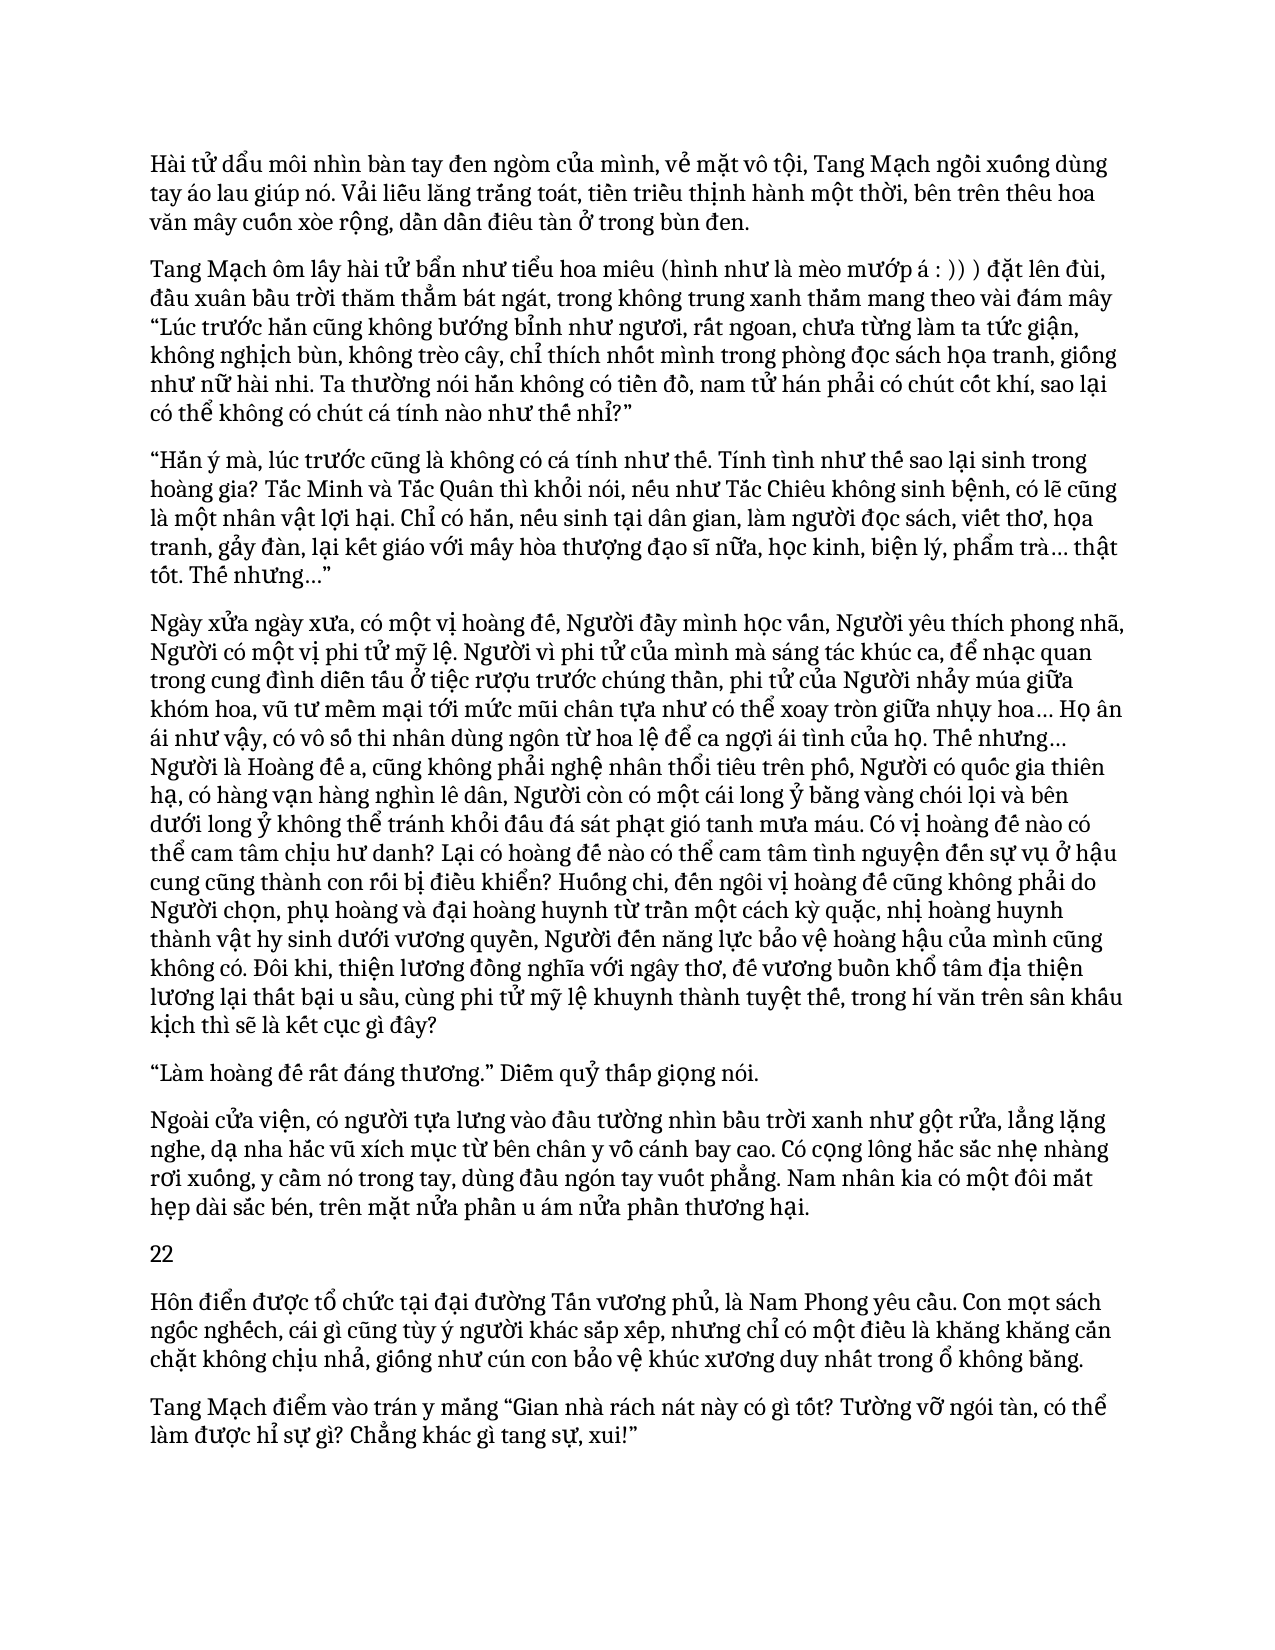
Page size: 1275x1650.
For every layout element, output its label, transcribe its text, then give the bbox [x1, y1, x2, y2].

text “Làm hoàng đế rất đáng thương.” Diễm quỷ thấp giọng nói. [150, 1059, 1125, 1087]
text Ngày xửa ngày xưa, có một vị hoàng đế, Người đầy mình học vấn, Người yêu thích phong nhã, Người có một vị phi tử mỹ lệ. Người vì phi tử của mình mà sáng tác khúc ca, để nhạc quan trong cung đình diễn tấu ở tiệc rượu trước chúng thần, phi tử của Người nhảy múa giữa khóm hoa, vũ tư mềm mại tới mức mũi chân tựa như có thể xoay tròn giữa nhụy hoa… Họ ân ái như vậy, có vô số thi nhân dùng ngôn từ hoa lệ để ca ngợi ái tình của họ. Thế nhưng… Người là Hoàng đế a, cũng không phải nghệ nhân thổi tiêu trên phố, Người có quốc gia thiên hạ, có hàng vạn hàng nghìn lê dân, Người còn có một cái long ỷ bằng vàng chói lọi và bên dưới long ỷ không thể tránh khỏi đấu đá sát phạt gió tanh mưa máu. Có vị hoàng đế nào có thể cam tâm chịu hư danh? Lại có hoàng đế nào có thể cam tâm tình nguyện đến sự vụ ở hậu cung cũng thành con rối bị điều khiển? Huống chi, đến ngôi vị hoàng đế cũng không phải do Người chọn, phụ hoàng và đại hoàng huynh từ trần một cách kỳ quặc, nhị hoàng huynh thành vật hy sinh dưới vương quyền, Người đến năng lực bảo vệ hoàng hậu của mình cũng không có. Đôi khi, thiện lương đồng nghĩa với ngây thơ, đế vương buồn khổ tâm địa thiện lương lại thất bại u sầu, cùng phi tử mỹ lệ khuynh thành tuyệt thế, trong hí văn trên sân khấu kịch thì sẽ là kết cục gì đây? [150, 609, 1125, 1040]
text Tang Mạch ôm lấy hài tử bẩn như tiểu hoa miêu (hình như là mèo mướp á : )) ) đặt lên đùi, đầu xuân bầu trời thăm thẳm bát ngát, trong không trung xanh thắm mang theo vài đám mây “Lúc trước hắn cũng không bướng bỉnh như ngươi, rất ngoan, chưa từng làm ta tức giận, không nghịch bùn, không trèo cây, chỉ thích nhốt mình trong phòng đọc sách họa tranh, giống như nữ hài nhi. Ta thường nói hắn không có tiền đồ, nam tử hán phải có chút cốt khí, sao lại có thể không có chút cá tính nào như thế nhỉ?” [150, 255, 1125, 427]
text Tang Mạch điểm vào trán y mắng “Gian nhà rách nát này có gì tốt? Tường vỡ ngói tàn, có thể làm được hỉ sự gì? Chẳng khác gì tang sự, xui!” [150, 1392, 1125, 1450]
text 22 [150, 1240, 1125, 1269]
text Ngoài cửa viện, có người tựa lưng vào đầu tường nhìn bầu trời xanh như gột rửa, lẳng lặng nghe, dạ nha hắc vũ xích mục từ bên chân y vỗ cánh bay cao. Có cọng lông hắc sắc nhẹ nhàng rơi xuống, y cầm nó trong tay, dùng đầu ngón tay vuốt phẳng. Nam nhân kia có một đôi mắt hẹp dài sắc bén, trên mặt nửa phần u ám nửa phần thương hại. [150, 1106, 1125, 1221]
text Hài tử dẩu môi nhìn bàn tay đen ngòm của mình, vẻ mặt vô tội, Tang Mạch ngồi xuống dùng tay áo lau giúp nó. Vải liễu lăng trắng toát, tiền triều thịnh hành một thời, bên trên thêu hoa văn mây cuốn xòe rộng, dần dần điêu tàn ở trong bùn đen. [150, 150, 1125, 236]
text Hôn điển được tổ chức tại đại đường Tấn vương phủ, là Nam Phong yêu cầu. Con mọt sách ngốc nghếch, cái gì cũng tùy ý người khác sắp xếp, nhưng chỉ có một điều là khăng khăng cắn chặt không chịu nhả, giống như cún con bảo vệ khúc xương duy nhất trong ổ không bằng. [150, 1287, 1125, 1374]
text “Hắn ý mà, lúc trước cũng là không có cá tính như thế. Tính tình như thế sao lại sinh trong hoàng gia? Tắc Minh và Tắc Quân thì khỏi nói, nếu như Tắc Chiêu không sinh bệnh, có lẽ cũng là một nhân vật lợi hại. Chỉ có hắn, nếu sinh tại dân gian, làm người đọc sách, viết thơ, họa tranh, gảy đàn, lại kết giáo với mấy hòa thượng đạo sĩ nữa, học kinh, biện lý, phẩm trà… thật tốt. Thế nhưng…” [150, 446, 1125, 590]
